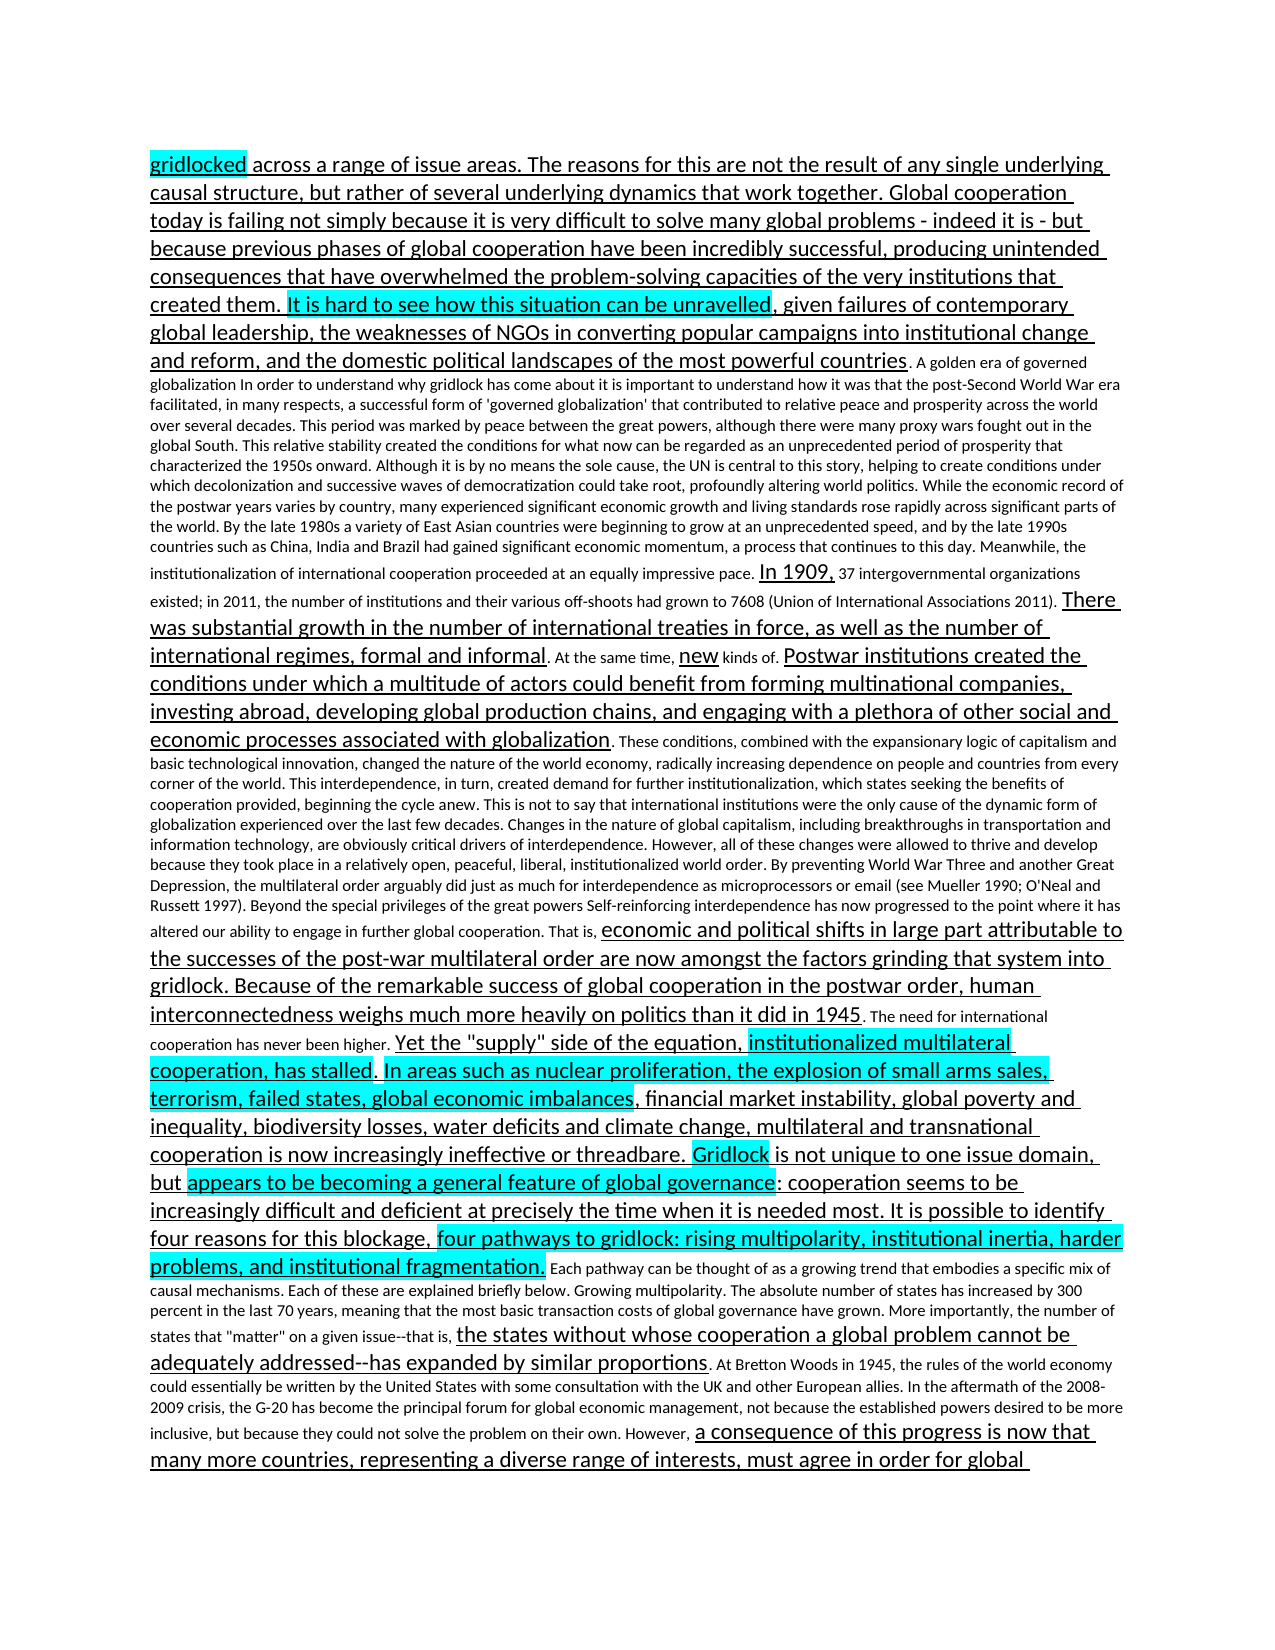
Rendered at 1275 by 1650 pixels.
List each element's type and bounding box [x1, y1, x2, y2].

text [150, 150, 1125, 1473]
